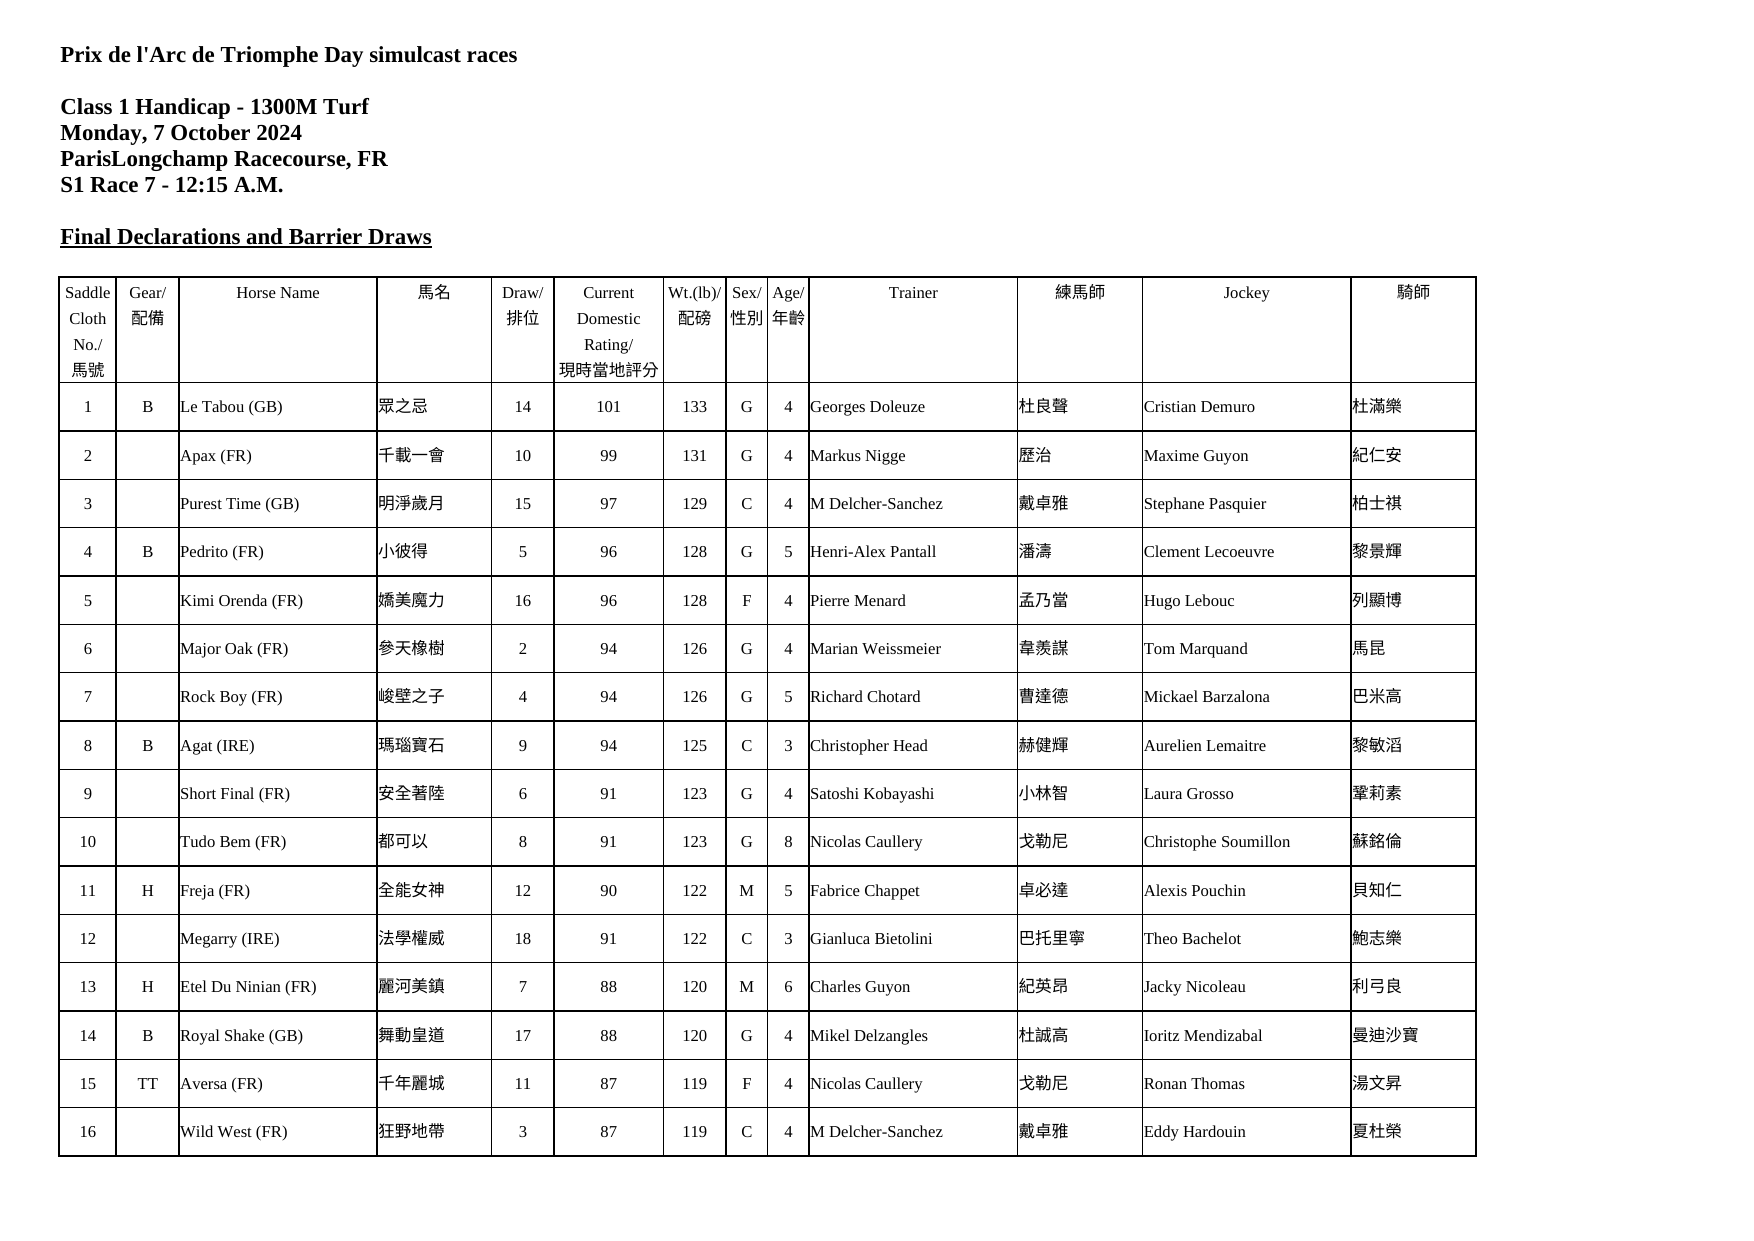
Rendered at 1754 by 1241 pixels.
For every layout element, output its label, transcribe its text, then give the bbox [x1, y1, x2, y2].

table_cell 5 [60, 577, 115, 623]
table_cell 馬名 [378, 278, 491, 382]
table_cell H [117, 963, 178, 1010]
table_cell 8 [60, 722, 115, 768]
table_cell Sex/ 性別 [727, 278, 767, 382]
table_cell 13 [60, 963, 115, 1010]
table_cell H [117, 867, 178, 913]
table_cell 3 [60, 480, 115, 527]
table_cell Christopher Head [810, 722, 1017, 768]
table_cell 122 [664, 867, 725, 913]
table_cell Nicolas Caullery [810, 1060, 1017, 1107]
table_cell 3 [768, 722, 808, 768]
table_cell 91 [555, 915, 663, 962]
table_cell Purest Time (GB) [180, 480, 376, 527]
table_cell 歷治 [1018, 432, 1142, 478]
table_cell 柏士祺 [1352, 480, 1475, 527]
table_cell 杜誠高 [1018, 1012, 1142, 1058]
table_cell 128 [664, 577, 725, 623]
table_cell 明淨歲月 [378, 480, 491, 527]
table_cell Christophe Soumillon [1143, 818, 1350, 865]
table_cell 128 [664, 528, 725, 575]
table_cell 101 [555, 383, 663, 430]
table_cell 126 [664, 625, 725, 672]
table_cell Etel Du Ninian (FR) [180, 963, 376, 1010]
table_cell 16 [492, 577, 553, 623]
table_cell 87 [555, 1108, 663, 1155]
table_cell 韋羨謀 [1018, 625, 1142, 672]
table_cell 97 [555, 480, 663, 527]
table_cell 全能女神 [378, 867, 491, 913]
table_cell 小彼得 [378, 528, 491, 575]
table_cell 15 [492, 480, 553, 527]
table_cell Megarry (IRE) [180, 915, 376, 962]
table_cell 133 [664, 383, 725, 430]
table_cell 峻壁之子 [378, 673, 491, 720]
table_cell Aversa (FR) [180, 1060, 376, 1107]
table_cell Maxime Guyon [1143, 432, 1350, 478]
table_cell Gianluca Bietolini [810, 915, 1017, 962]
table_cell Pedrito (FR) [180, 528, 376, 575]
table_cell M Delcher-Sanchez [810, 1108, 1017, 1155]
table_cell Draw/ 排位 [492, 278, 553, 382]
table_cell 瑪瑙寶石 [378, 722, 491, 768]
table_cell 16 [60, 1108, 115, 1155]
table_cell 120 [664, 963, 725, 1010]
table_cell 6 [60, 625, 115, 672]
table_cell Fabrice Chappet [810, 867, 1017, 913]
table_cell Eddy Hardouin [1143, 1108, 1350, 1155]
table_cell 125 [664, 722, 725, 768]
table_cell 5 [768, 673, 808, 720]
table_cell 4 [492, 673, 553, 720]
table_cell 1 [60, 383, 115, 430]
table_cell Royal Shake (GB) [180, 1012, 376, 1058]
table_cell 麗河美鎮 [378, 963, 491, 1010]
table_cell 黎敏滔 [1352, 722, 1475, 768]
table_cell 17 [492, 1012, 553, 1058]
table_cell 4 [768, 577, 808, 623]
table_cell 99 [555, 432, 663, 478]
table_cell 119 [664, 1108, 725, 1155]
table_cell 嬌美魔力 [378, 577, 491, 623]
table_cell G [727, 432, 767, 478]
table_cell 94 [555, 673, 663, 720]
table_cell 潘濤 [1018, 528, 1142, 575]
table_cell Jacky Nicoleau [1143, 963, 1350, 1010]
table_cell 91 [555, 770, 663, 817]
table_cell 4 [768, 625, 808, 672]
table_cell 10 [492, 432, 553, 478]
table_cell Freja (FR) [180, 867, 376, 913]
table_cell Kimi Orenda (FR) [180, 577, 376, 623]
table_cell 都可以 [378, 818, 491, 865]
table_cell 戴卓雅 [1018, 480, 1142, 527]
table_cell 4 [768, 480, 808, 527]
table_cell 眾之忌 [378, 383, 491, 430]
table_cell 119 [664, 1060, 725, 1107]
table_cell Laura Grosso [1143, 770, 1350, 817]
table_cell 3 [768, 915, 808, 962]
table_cell Satoshi Kobayashi [810, 770, 1017, 817]
table_cell 杜滿樂 [1352, 383, 1475, 430]
table_cell 2 [492, 625, 553, 672]
table_cell [117, 770, 178, 817]
table_cell M Delcher-Sanchez [810, 480, 1017, 527]
table_cell C [727, 1108, 767, 1155]
table_cell 貝知仁 [1352, 867, 1475, 913]
table_cell 戴卓雅 [1018, 1108, 1142, 1155]
table_cell 列顯博 [1352, 577, 1475, 623]
table_cell Alexis Pouchin [1143, 867, 1350, 913]
table_cell 15 [60, 1060, 115, 1107]
table_cell Wild West (FR) [180, 1108, 376, 1155]
table_cell Short Final (FR) [180, 770, 376, 817]
table_cell G [727, 673, 767, 720]
table_cell Rock Boy (FR) [180, 673, 376, 720]
table_cell 94 [555, 625, 663, 672]
table_cell 紀英昂 [1018, 963, 1142, 1010]
table_cell 曹達德 [1018, 673, 1142, 720]
table_cell Saddle Cloth No./ 馬號 [60, 278, 115, 382]
table_cell 14 [492, 383, 553, 430]
table_cell G [727, 770, 767, 817]
table_cell B [117, 383, 178, 430]
table_cell 夏杜榮 [1352, 1108, 1475, 1155]
table_header Prix de l'Arc de Triomphe Day simulcast races Class 1 Handicap - 1300M Turf Monday, 7 October 2024 ParisLongchamp Racecourse, FR S1 Race 7 - 12:15 A.M. Final Declarations and Barrier Draws [59, 42, 1476, 276]
table_cell 7 [492, 963, 553, 1010]
table_cell Charles Guyon [810, 963, 1017, 1010]
table_cell TT [117, 1060, 178, 1107]
table_cell B [117, 528, 178, 575]
table_cell [117, 915, 178, 962]
table_cell 參天橡樹 [378, 625, 491, 672]
table_cell Aurelien Lemaitre [1143, 722, 1350, 768]
table_cell C [727, 915, 767, 962]
table_cell G [727, 1012, 767, 1058]
table_cell 5 [492, 528, 553, 575]
table_cell 孟乃當 [1018, 577, 1142, 623]
table_cell Marian Weissmeier [810, 625, 1017, 672]
table_cell 鮑志樂 [1352, 915, 1475, 962]
table_cell C [727, 480, 767, 527]
table_cell 11 [492, 1060, 553, 1107]
table_cell M [727, 963, 767, 1010]
table_cell C [727, 722, 767, 768]
table_cell 4 [60, 528, 115, 575]
table_cell 2 [60, 432, 115, 478]
table_cell [117, 1108, 178, 1155]
table_cell 千載一會 [378, 432, 491, 478]
table_cell Stephane Pasquier [1143, 480, 1350, 527]
table_cell G [727, 818, 767, 865]
table_cell 96 [555, 577, 663, 623]
table_cell 小林智 [1018, 770, 1142, 817]
table_cell 18 [492, 915, 553, 962]
table_cell 11 [60, 867, 115, 913]
table_cell Tom Marquand [1143, 625, 1350, 672]
table_cell Ronan Thomas [1143, 1060, 1350, 1107]
table_cell 巴托里寧 [1018, 915, 1142, 962]
table_cell 巴米高 [1352, 673, 1475, 720]
table_cell 9 [60, 770, 115, 817]
table_cell 4 [768, 1060, 808, 1107]
table_cell Hugo Lebouc [1143, 577, 1350, 623]
table_cell 4 [768, 770, 808, 817]
table_cell 8 [492, 818, 553, 865]
table_cell 赫健輝 [1018, 722, 1142, 768]
table_cell 練馬師 [1018, 278, 1142, 382]
table_cell 14 [60, 1012, 115, 1058]
table_cell 120 [664, 1012, 725, 1058]
table_cell [117, 577, 178, 623]
table_cell Ioritz Mendizabal [1143, 1012, 1350, 1058]
table_cell G [727, 625, 767, 672]
table_cell 90 [555, 867, 663, 913]
table_cell Markus Nigge [810, 432, 1017, 478]
table_cell Clement Lecoeuvre [1143, 528, 1350, 575]
table_cell 131 [664, 432, 725, 478]
table_cell Cristian Demuro [1143, 383, 1350, 430]
table_cell 千年麗城 [378, 1060, 491, 1107]
table_cell Pierre Menard [810, 577, 1017, 623]
table_cell 戈勒尼 [1018, 818, 1142, 865]
table_cell 12 [492, 867, 553, 913]
table_cell 123 [664, 818, 725, 865]
table_cell 88 [555, 963, 663, 1010]
table_cell 5 [768, 867, 808, 913]
table_cell 91 [555, 818, 663, 865]
table_cell 戈勒尼 [1018, 1060, 1142, 1107]
table_cell 紀仁安 [1352, 432, 1475, 478]
table_cell Tudo Bem (FR) [180, 818, 376, 865]
table_cell 狂野地帶 [378, 1108, 491, 1155]
table_cell Nicolas Caullery [810, 818, 1017, 865]
table_cell B [117, 722, 178, 768]
table_cell Theo Bachelot [1143, 915, 1350, 962]
table_cell 4 [768, 1108, 808, 1155]
table_cell F [727, 577, 767, 623]
table_cell Georges Doleuze [810, 383, 1017, 430]
table_cell 曼迪沙寶 [1352, 1012, 1475, 1058]
table_cell 10 [60, 818, 115, 865]
table_cell 6 [492, 770, 553, 817]
table_cell 利弓良 [1352, 963, 1475, 1010]
table_cell Apax (FR) [180, 432, 376, 478]
table_cell 87 [555, 1060, 663, 1107]
table_cell 法學權威 [378, 915, 491, 962]
table_cell 5 [768, 528, 808, 575]
table_cell 舞動皇道 [378, 1012, 491, 1058]
table_cell 126 [664, 673, 725, 720]
table_cell 7 [60, 673, 115, 720]
table_cell G [727, 383, 767, 430]
table_cell Wt.(lb)/ 配磅 [664, 278, 725, 382]
table_cell 安全著陸 [378, 770, 491, 817]
table_cell [117, 480, 178, 527]
table_cell [117, 432, 178, 478]
table_cell 鞏莉素 [1352, 770, 1475, 817]
table_cell 4 [768, 432, 808, 478]
table_cell [117, 818, 178, 865]
table_cell Le Tabou (GB) [180, 383, 376, 430]
table_cell Mickael Barzalona [1143, 673, 1350, 720]
table_cell Gear/ 配備 [117, 278, 178, 382]
table_cell 6 [768, 963, 808, 1010]
table_cell Major Oak (FR) [180, 625, 376, 672]
table_cell Agat (IRE) [180, 722, 376, 768]
table_cell 94 [555, 722, 663, 768]
table_cell 122 [664, 915, 725, 962]
table_cell Age/ 年齡 [768, 278, 808, 382]
table_cell 96 [555, 528, 663, 575]
table_cell Jockey [1143, 278, 1350, 382]
table_cell 騎師 [1352, 278, 1475, 382]
table_cell G [727, 528, 767, 575]
table_cell [117, 625, 178, 672]
table_cell 123 [664, 770, 725, 817]
table_cell Horse Name [180, 278, 376, 382]
table_cell 杜良聲 [1018, 383, 1142, 430]
table_cell 蘇銘倫 [1352, 818, 1475, 865]
table_cell Richard Chotard [810, 673, 1017, 720]
table_cell 12 [60, 915, 115, 962]
table_cell 8 [768, 818, 808, 865]
table_cell F [727, 1060, 767, 1107]
table_cell Current Domestic Rating/ 現時當地評分 [555, 278, 663, 382]
table_cell [117, 673, 178, 720]
table_cell 卓必達 [1018, 867, 1142, 913]
table_cell 3 [492, 1108, 553, 1155]
table_cell 88 [555, 1012, 663, 1058]
table_cell 黎景輝 [1352, 528, 1475, 575]
table_cell 湯文昇 [1352, 1060, 1475, 1107]
table_cell Mikel Delzangles [810, 1012, 1017, 1058]
table_cell M [727, 867, 767, 913]
table_cell Henri-Alex Pantall [810, 528, 1017, 575]
table_cell 9 [492, 722, 553, 768]
table_cell B [117, 1012, 178, 1058]
table_cell 4 [768, 1012, 808, 1058]
table_cell Trainer [810, 278, 1017, 382]
table_cell 馬昆 [1352, 625, 1475, 672]
table_cell 4 [768, 383, 808, 430]
table_cell 129 [664, 480, 725, 527]
